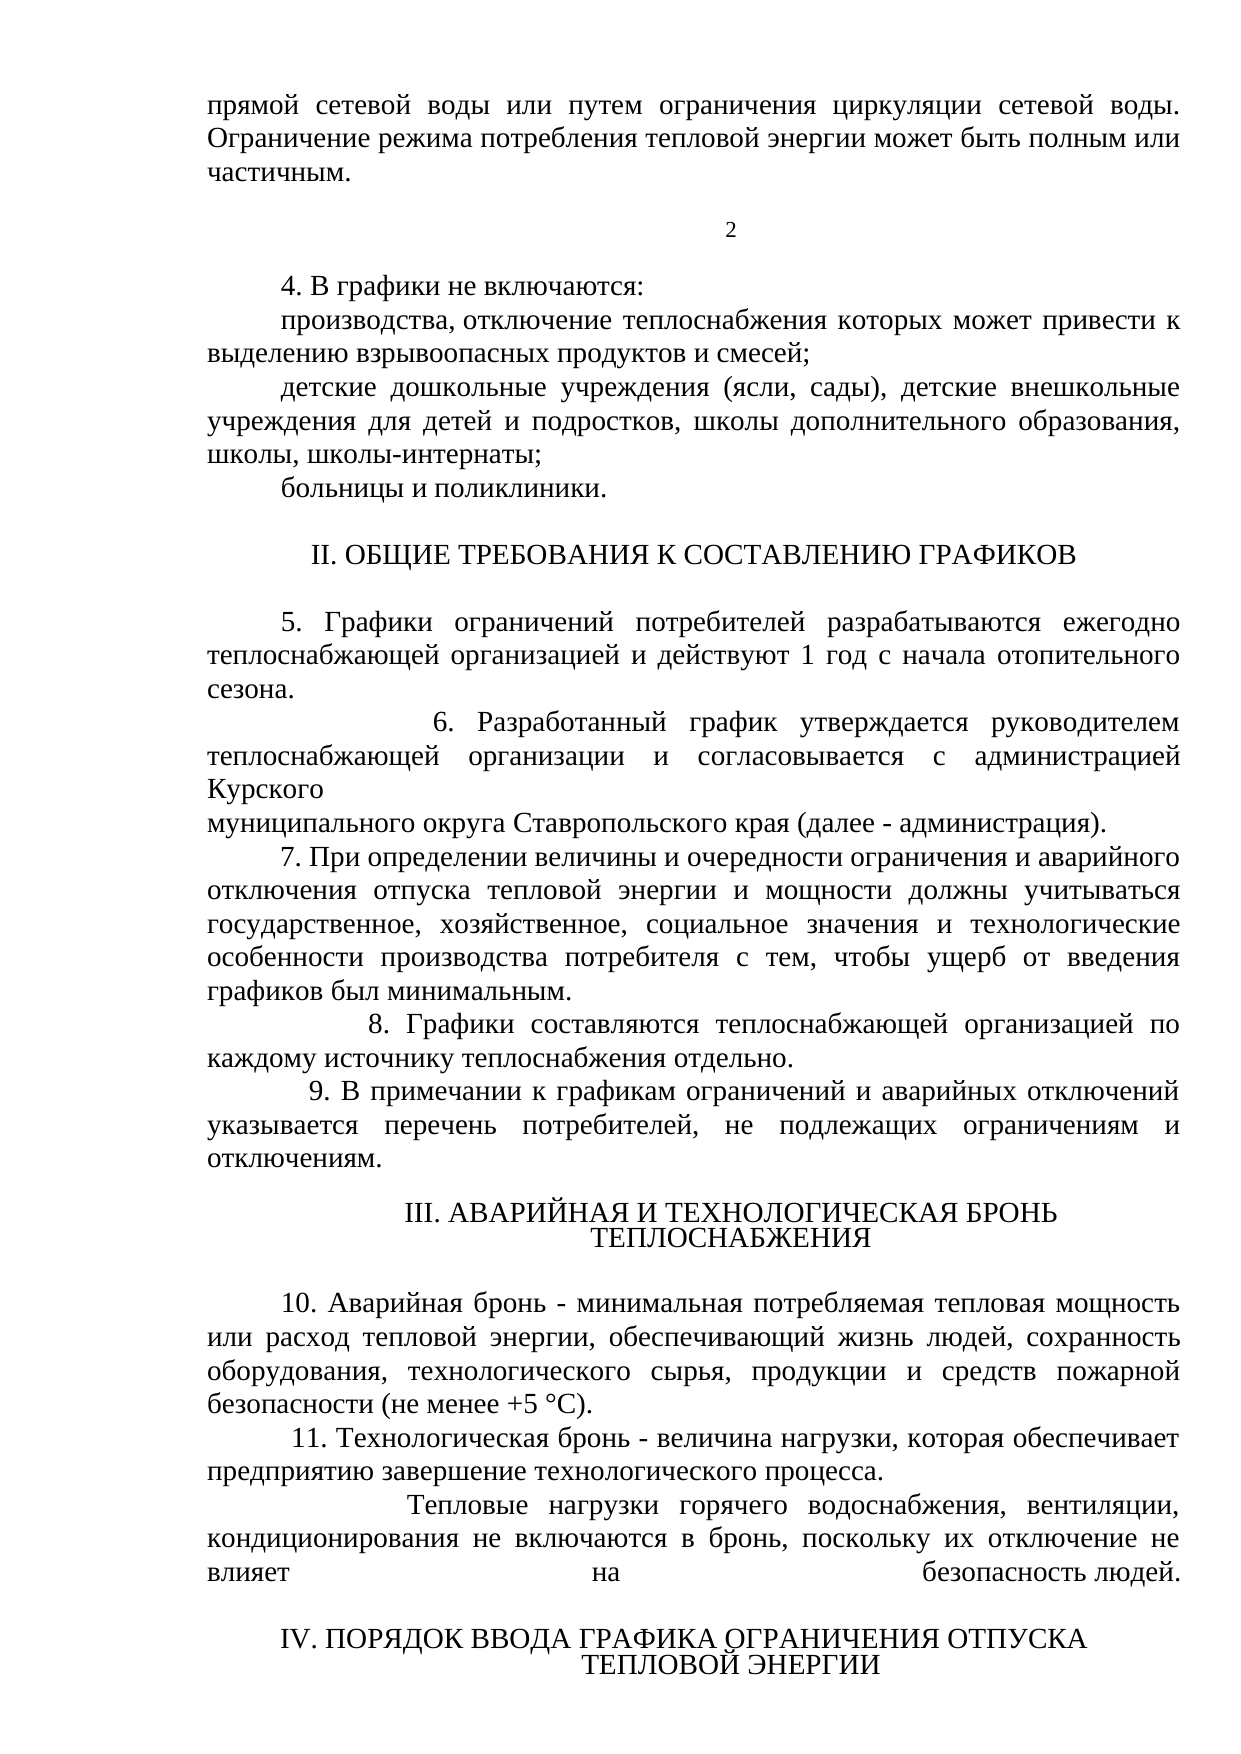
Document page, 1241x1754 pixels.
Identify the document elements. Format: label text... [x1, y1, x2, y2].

text II. ОБЩИЕ ТРЕБОВАНИЯ К СОСТАВЛЕНИЮ ГРАФИКОВ [207, 503, 1181, 570]
text ТЕПЛОСНАБЖЕНИЯ [207, 1227, 1181, 1252]
text 4. В графики не включаются: [207, 268, 1181, 302]
text больницы и поликлиники. [207, 470, 1181, 503]
text III. АВАРИЙНАЯ И ТЕХНОЛОГИЧЕСКАЯ БРОНЬ [207, 1202, 1181, 1227]
text 2 [207, 216, 1181, 242]
text ТЕПЛОВОЙ ЭНЕРГИИ [207, 1654, 1181, 1679]
text 5. Графики ограничений потребителей разрабатываются ежегодно теплоснабжающей организацией и действуют 1 год с начала отопительного сезона. 6. Разработанный график утверждается руководителем теплоснабжающей организации и согласовывается с администрацией Курского муниципального округа Ставропольского края (далее - администрация). 7. При определении величины и очередности ограничения и аварийного отключения отпуска тепловой энергии и мощности должны учитываться государственное, хозяйственное, социальное значения и технологические особенности производства потребителя с тем, чтобы ущерб от введения графиков был минимальным. 8. Графики составляются теплоснабжающей организацией по каждому источнику теплоснабжения отдельно. 9. В примечании к графикам ограничений и аварийных отключений указывается перечень потребителей, не подлежащих ограничениям и отключениям. [207, 604, 1181, 1202]
text детские дошкольные учреждения (ясли, сады), детские внешкольные учреждения для детей и подростков, школы дополнительного образования, школы, школы-интернаты; [207, 369, 1181, 470]
text производства, отключение теплоснабжения которых может привести к выделению взрывоопасных продуктов и смесей; [207, 302, 1181, 369]
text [207, 87, 1181, 216]
text 10. Аварийная бронь - минимальная потребляемая тепловая мощность или расход тепловой энергии, обеспечивающий жизнь людей, сохранность оборудования, технологического сырья, продукции и средств пожарной безопасности (не менее +5 °C). 11. Технологическая бронь - величина нагрузки, которая обеспечивает предприятию завершение технологического процесса. Тепловые нагрузки горячего водоснабжения, вентиляции, кондиционирования не включаются в бронь, поскольку их отключение не влияет на безопасность людей. IV. ПОРЯДОК ВВОДА ГРАФИКА ОГРАНИЧЕНИЯ ОТПУСКА [207, 1286, 1181, 1654]
